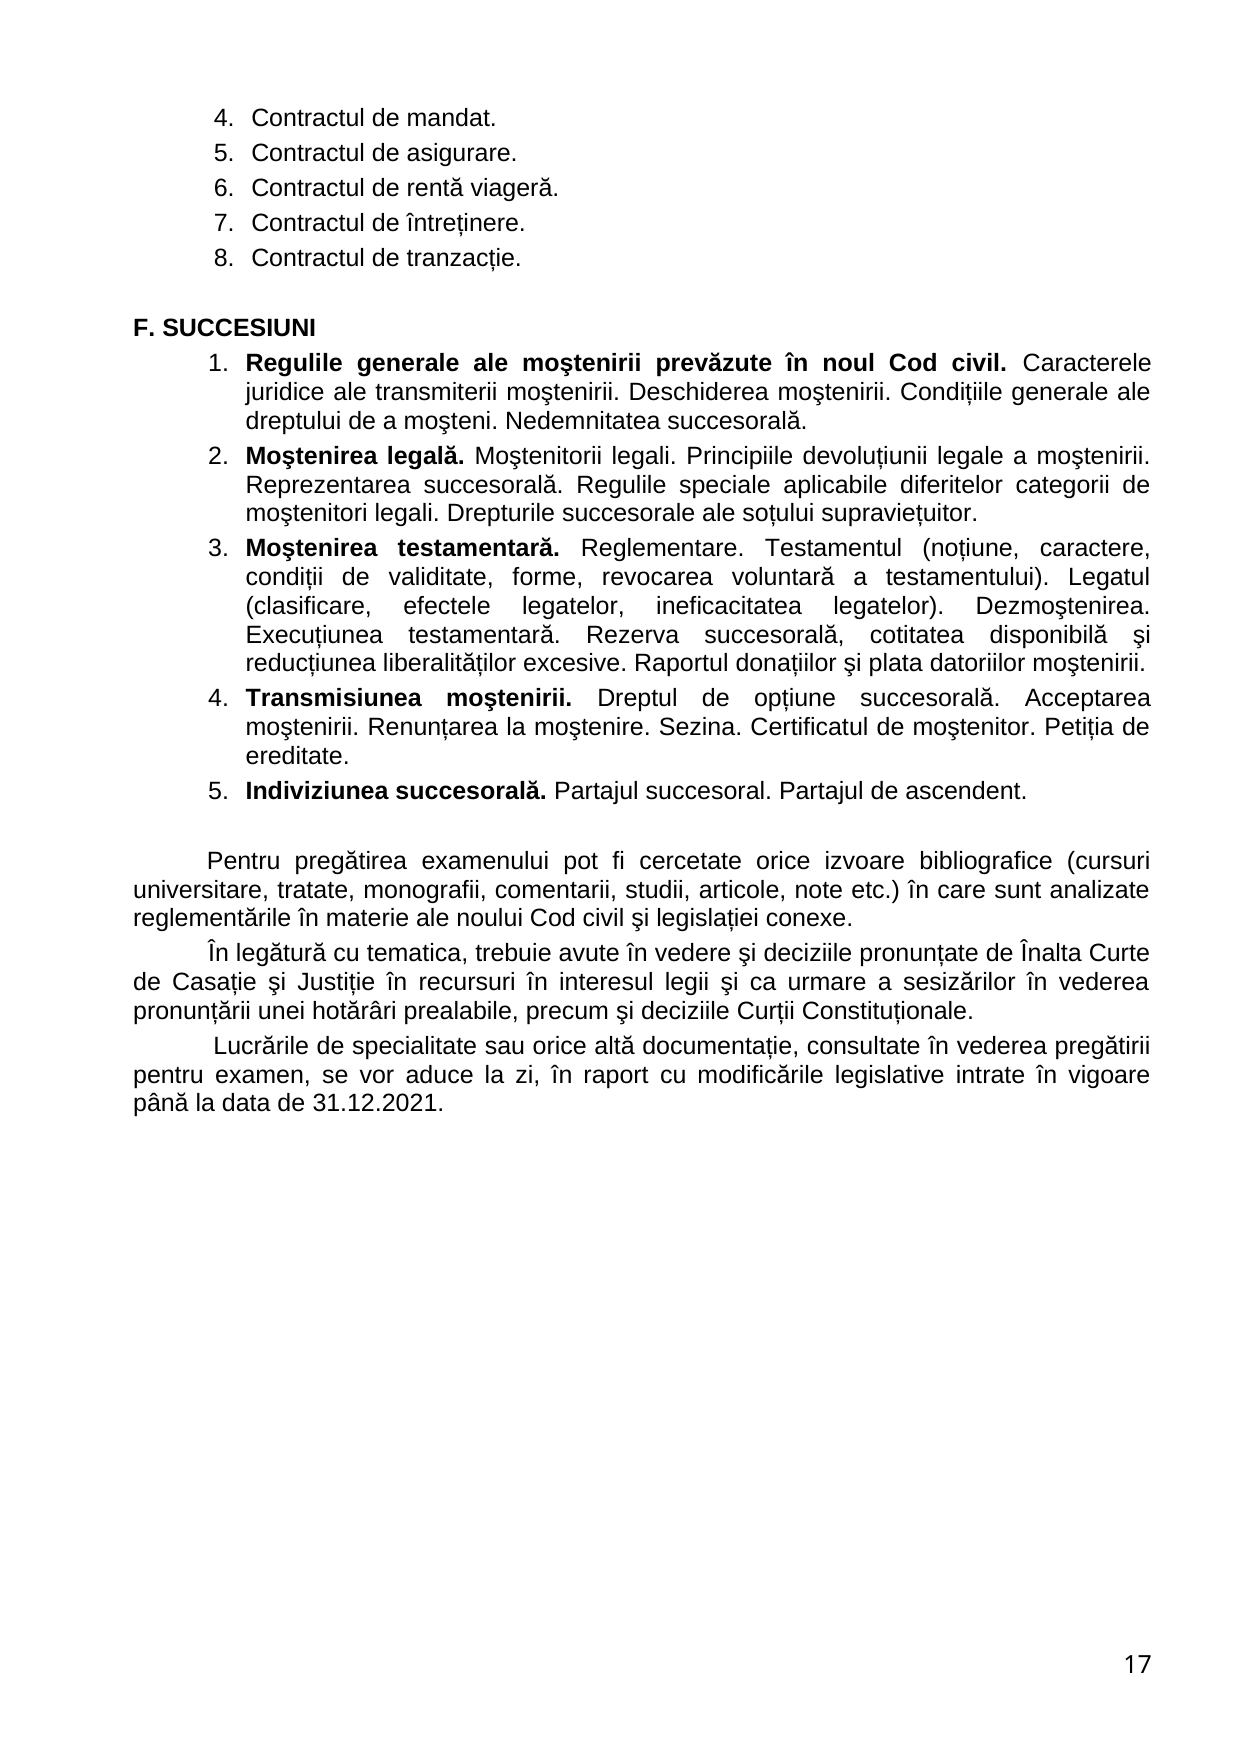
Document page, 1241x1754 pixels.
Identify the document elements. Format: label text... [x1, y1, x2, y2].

text Lucrările de specialitate sau orice altă documentație, consultate în vederea pregătirii pentru examen, se vor aduce la zi, în raport cu modificările legislative intrate în vigoare până la data de 31.12.2021. [133, 1031, 1152, 1117]
list Transmisiunea moştenirii. Dreptul de opțiune succesorală. Acceptarea moştenirii. Renunțarea la moştenire. Sezina. Certificatul de moştenitor. Petiția de ereditate. [208, 683, 1152, 770]
list Contractul de rentă viageră. [213, 173, 1152, 202]
list Moştenirea testamentară. Reglementare. Testamentul (noțiune, caractere, condiții de validitate, forme, revocarea voluntară a testamentului). Legatul (clasificare, efectele legatelor, ineficacitatea legatelor). Dezmoştenirea. Execuțiunea testamentară. Rezerva succesorală, cotitatea disponibilă şi reducțiunea liberalităților excesive. Raportul donațiilor şi plata datoriilor moştenirii. [208, 533, 1152, 677]
list Regulile generale ale moştenirii prevăzute în noul Cod civil. Caracterele juridice ale transmiterii moştenirii. Deschiderea moştenirii. Condițiile generale ale dreptului de a moşteni. Nedemnitatea succesorală. [208, 348, 1152, 435]
text Pentru pregătirea examenului pot fi cercetate orice izvoare bibliografice (cursuri universitare, tratate, monografii, comentarii, studii, articole, note etc.) în care sunt analizate reglementările în materie ale noului Cod civil şi legislației conexe. [133, 846, 1152, 932]
text În legătură cu tematica, trebuie avute în vedere şi deciziile pronunțate de Înalta Curte de Casație şi Justiție în recursuri în interesul legii şi ca urmare a sesizărilor în vederea pronunțării unei hotărâri prealabile, precum şi deciziile Curții Constituționale. [133, 938, 1152, 1025]
list Contractul de tranzacție. [213, 243, 1152, 272]
list Contractul de asigurare. [213, 138, 1152, 167]
text F. SUCCESIUNI [133, 313, 1152, 342]
list Indiviziunea succesorală. Partajul succesoral. Partajul de ascendent. [208, 776, 1152, 805]
list Moştenirea legală. Moştenitorii legali. Principiile devoluțiunii legale a moştenirii. Reprezentarea succesorală. Regulile speciale aplicabile diferitelor categorii de moştenitori legali. Drepturile succesorale ale soțului supraviețuitor. [208, 441, 1152, 527]
list Contractul de mandat. [213, 103, 1152, 132]
list Contractul de întreținere. [213, 208, 1152, 237]
